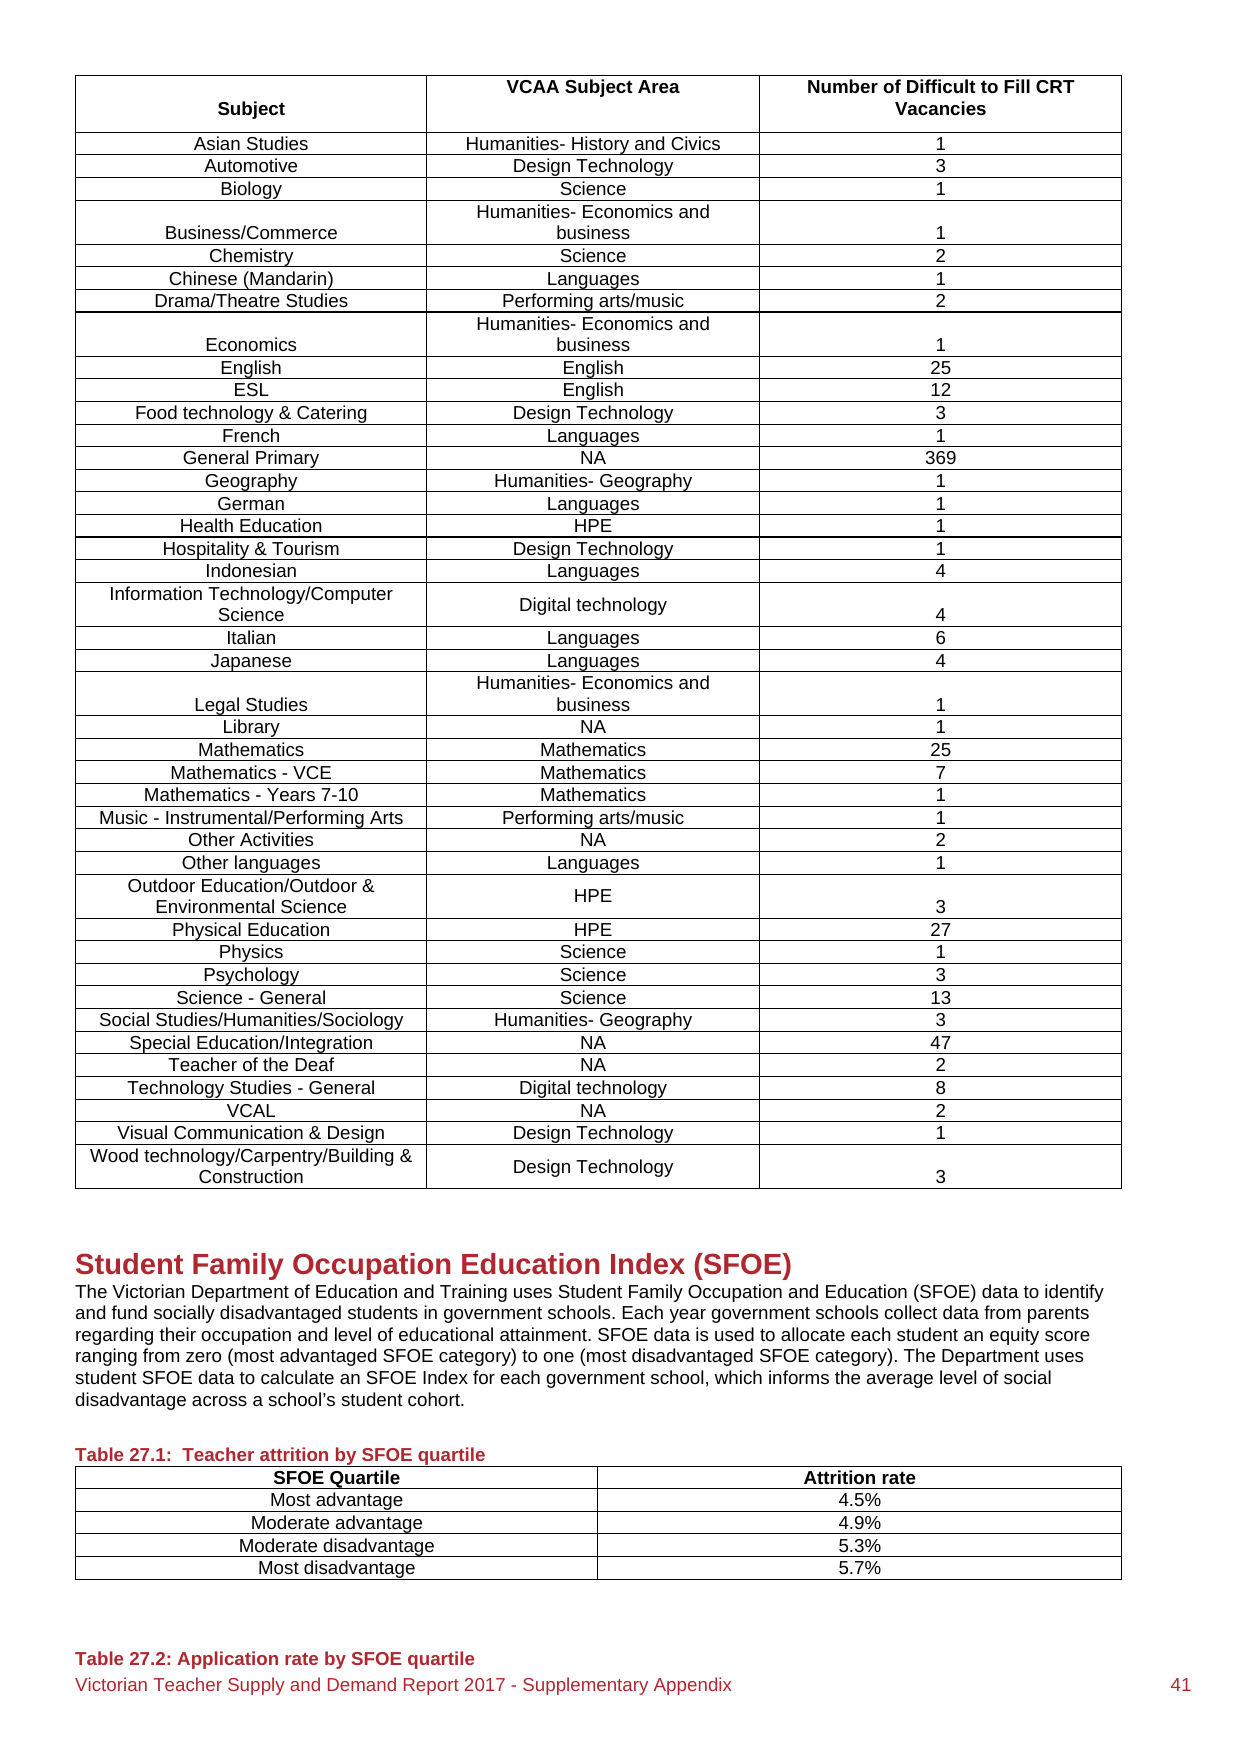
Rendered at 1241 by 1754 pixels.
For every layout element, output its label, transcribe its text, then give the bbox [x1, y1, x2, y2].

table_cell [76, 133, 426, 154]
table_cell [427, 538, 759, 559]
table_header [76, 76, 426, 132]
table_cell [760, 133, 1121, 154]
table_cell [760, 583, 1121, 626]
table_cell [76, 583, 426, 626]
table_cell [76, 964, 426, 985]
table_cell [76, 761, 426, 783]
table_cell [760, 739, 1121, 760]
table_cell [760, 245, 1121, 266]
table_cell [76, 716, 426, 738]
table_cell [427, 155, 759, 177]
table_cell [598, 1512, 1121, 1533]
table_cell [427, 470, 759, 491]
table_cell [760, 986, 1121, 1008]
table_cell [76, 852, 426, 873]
text The Victorian Department of Education and Training uses Student Family Occupation and Education (SFOE) data to identify and fund socially disadvantaged students in government schools. Each year government schools collect data from parents regarding their occupation and level of educational attainment. SFOE data is used to allocate each student an equity score ranging from zero (most advantaged SFOE category) to one (most disadvantaged SFOE category). The Department uses student SFOE data to calculate an SFOE Index for each government school, which informs the average level of social disadvantage across a school’s student cohort. [75, 1281, 1122, 1410]
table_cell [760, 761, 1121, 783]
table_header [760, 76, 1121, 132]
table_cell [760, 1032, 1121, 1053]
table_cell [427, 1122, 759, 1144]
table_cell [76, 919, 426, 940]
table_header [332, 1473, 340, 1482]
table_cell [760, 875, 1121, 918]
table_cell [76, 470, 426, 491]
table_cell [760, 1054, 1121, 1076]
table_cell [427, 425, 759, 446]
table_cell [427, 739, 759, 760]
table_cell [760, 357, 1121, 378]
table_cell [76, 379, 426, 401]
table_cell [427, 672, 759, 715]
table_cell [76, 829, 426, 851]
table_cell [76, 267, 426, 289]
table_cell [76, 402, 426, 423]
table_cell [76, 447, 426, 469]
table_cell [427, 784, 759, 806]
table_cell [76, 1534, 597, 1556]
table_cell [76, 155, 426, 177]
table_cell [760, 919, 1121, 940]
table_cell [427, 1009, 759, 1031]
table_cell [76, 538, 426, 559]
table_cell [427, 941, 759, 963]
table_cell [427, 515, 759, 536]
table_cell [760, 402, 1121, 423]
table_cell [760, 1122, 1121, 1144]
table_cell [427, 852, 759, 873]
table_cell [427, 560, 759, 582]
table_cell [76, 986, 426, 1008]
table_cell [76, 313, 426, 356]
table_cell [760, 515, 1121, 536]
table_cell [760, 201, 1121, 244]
subtitle Table 27.2: Application rate by SFOE quartile [75, 1648, 1122, 1669]
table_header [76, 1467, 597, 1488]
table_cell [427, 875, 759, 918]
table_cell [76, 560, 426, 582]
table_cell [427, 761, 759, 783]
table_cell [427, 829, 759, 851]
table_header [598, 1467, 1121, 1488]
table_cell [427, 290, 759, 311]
subtitle Student Family Occupation Education Index (SFOE) [75, 1247, 1122, 1281]
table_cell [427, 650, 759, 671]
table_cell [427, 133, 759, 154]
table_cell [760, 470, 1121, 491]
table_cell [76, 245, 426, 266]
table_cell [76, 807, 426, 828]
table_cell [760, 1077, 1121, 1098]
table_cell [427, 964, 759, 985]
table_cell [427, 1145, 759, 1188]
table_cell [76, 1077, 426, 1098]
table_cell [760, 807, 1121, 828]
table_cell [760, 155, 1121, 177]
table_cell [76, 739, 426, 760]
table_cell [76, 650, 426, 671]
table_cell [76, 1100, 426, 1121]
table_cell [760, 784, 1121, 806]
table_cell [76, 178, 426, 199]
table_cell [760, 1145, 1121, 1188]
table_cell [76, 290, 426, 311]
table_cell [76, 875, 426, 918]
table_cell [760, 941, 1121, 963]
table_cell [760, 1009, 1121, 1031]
subtitle Table 27.1: Teacher attrition by SFOE quartile [75, 1444, 1122, 1466]
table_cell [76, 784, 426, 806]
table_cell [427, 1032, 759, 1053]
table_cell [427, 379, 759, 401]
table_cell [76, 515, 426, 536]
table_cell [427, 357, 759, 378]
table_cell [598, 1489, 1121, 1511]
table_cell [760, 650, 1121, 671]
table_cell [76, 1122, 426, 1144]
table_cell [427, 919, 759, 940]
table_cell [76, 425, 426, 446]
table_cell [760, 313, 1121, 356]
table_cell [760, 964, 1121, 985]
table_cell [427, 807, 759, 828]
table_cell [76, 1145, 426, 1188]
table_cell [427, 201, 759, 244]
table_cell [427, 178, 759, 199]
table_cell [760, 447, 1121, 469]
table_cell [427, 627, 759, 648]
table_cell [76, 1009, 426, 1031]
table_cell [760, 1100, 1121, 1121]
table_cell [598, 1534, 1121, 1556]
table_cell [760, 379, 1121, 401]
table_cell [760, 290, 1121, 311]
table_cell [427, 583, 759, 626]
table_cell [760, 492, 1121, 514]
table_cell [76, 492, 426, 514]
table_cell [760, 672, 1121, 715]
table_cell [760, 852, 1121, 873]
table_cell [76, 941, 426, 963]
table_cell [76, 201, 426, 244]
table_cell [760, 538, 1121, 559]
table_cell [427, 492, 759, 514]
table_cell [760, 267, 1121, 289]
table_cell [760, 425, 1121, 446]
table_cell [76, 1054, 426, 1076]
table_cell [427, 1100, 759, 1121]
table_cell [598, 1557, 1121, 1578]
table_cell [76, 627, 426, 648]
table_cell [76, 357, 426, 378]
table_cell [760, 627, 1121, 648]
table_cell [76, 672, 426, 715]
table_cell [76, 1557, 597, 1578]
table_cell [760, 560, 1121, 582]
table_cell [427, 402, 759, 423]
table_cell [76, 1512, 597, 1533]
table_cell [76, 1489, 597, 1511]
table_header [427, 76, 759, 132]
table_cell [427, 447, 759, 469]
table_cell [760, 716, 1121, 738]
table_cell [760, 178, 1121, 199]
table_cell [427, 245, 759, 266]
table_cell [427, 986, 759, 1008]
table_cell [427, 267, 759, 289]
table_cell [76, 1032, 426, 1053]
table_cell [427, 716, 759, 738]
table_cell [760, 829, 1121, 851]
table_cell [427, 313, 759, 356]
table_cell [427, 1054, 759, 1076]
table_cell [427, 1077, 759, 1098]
